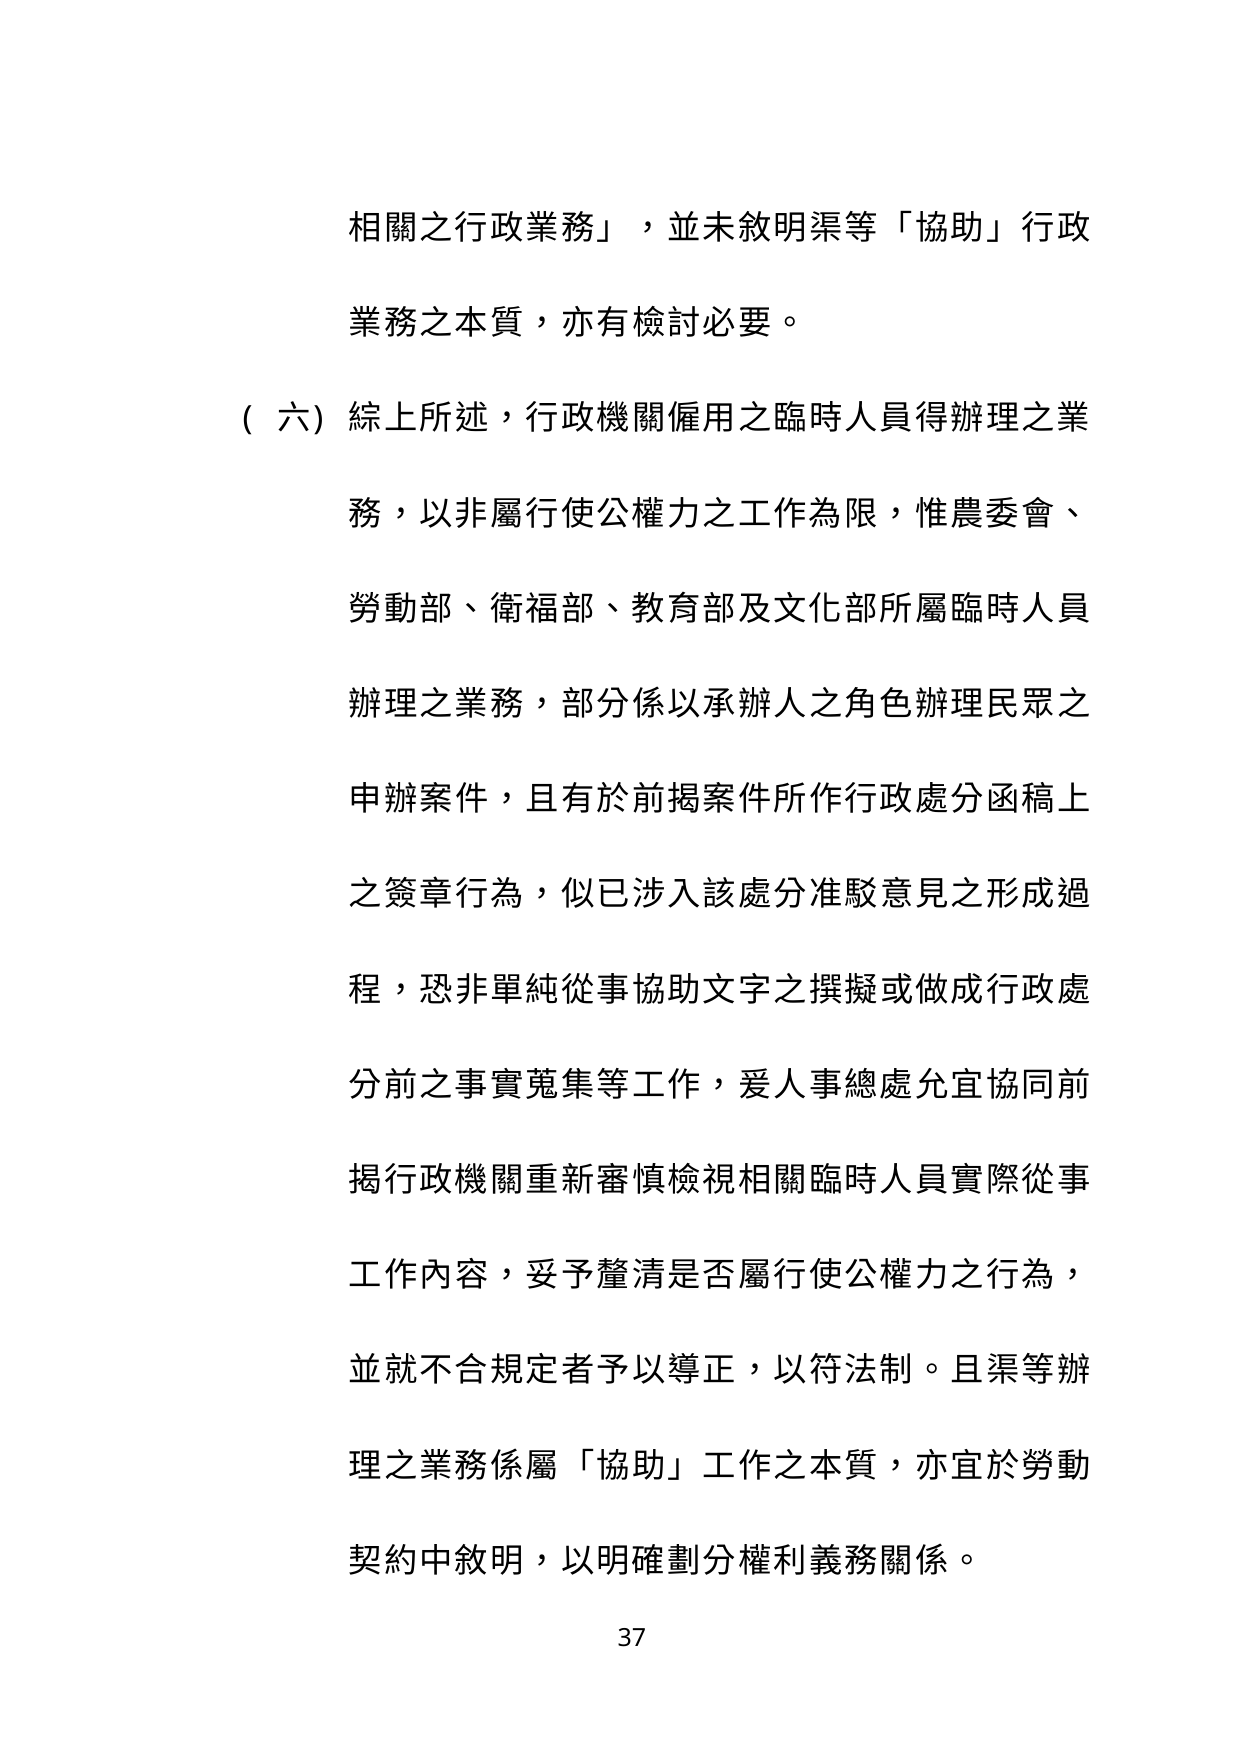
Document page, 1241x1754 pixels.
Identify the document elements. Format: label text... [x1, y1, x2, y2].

subtitle 綜上所述，行政機關僱用之臨時人員得辦理之業務，以非屬行使公權力之工作為限，惟農委會、勞動部、衛福部、教育部及文化部所屬臨時人員辦理之業務，部分係以承辦人之角色辦理民眾之申辦案件，且有於前揭案件所作行政處分函稿上之簽章行為，似已涉入該處分准駁意見之形成過程，恐非單純從事協助文字之撰擬或做成行政處分前之事實蒐集等工作，爰人事總處允宜協同前揭行政機關重新審慎檢視相關臨時人員實際從事工作內容，妥予釐清是否屬行使公權力之行為，並就不合規定者予以導正，以符法制。且渠等辦理之業務係屬「協助」工作之本質，亦宜於勞動契約中敘明，以明確劃分權利義務關係。 [242, 368, 1092, 1605]
